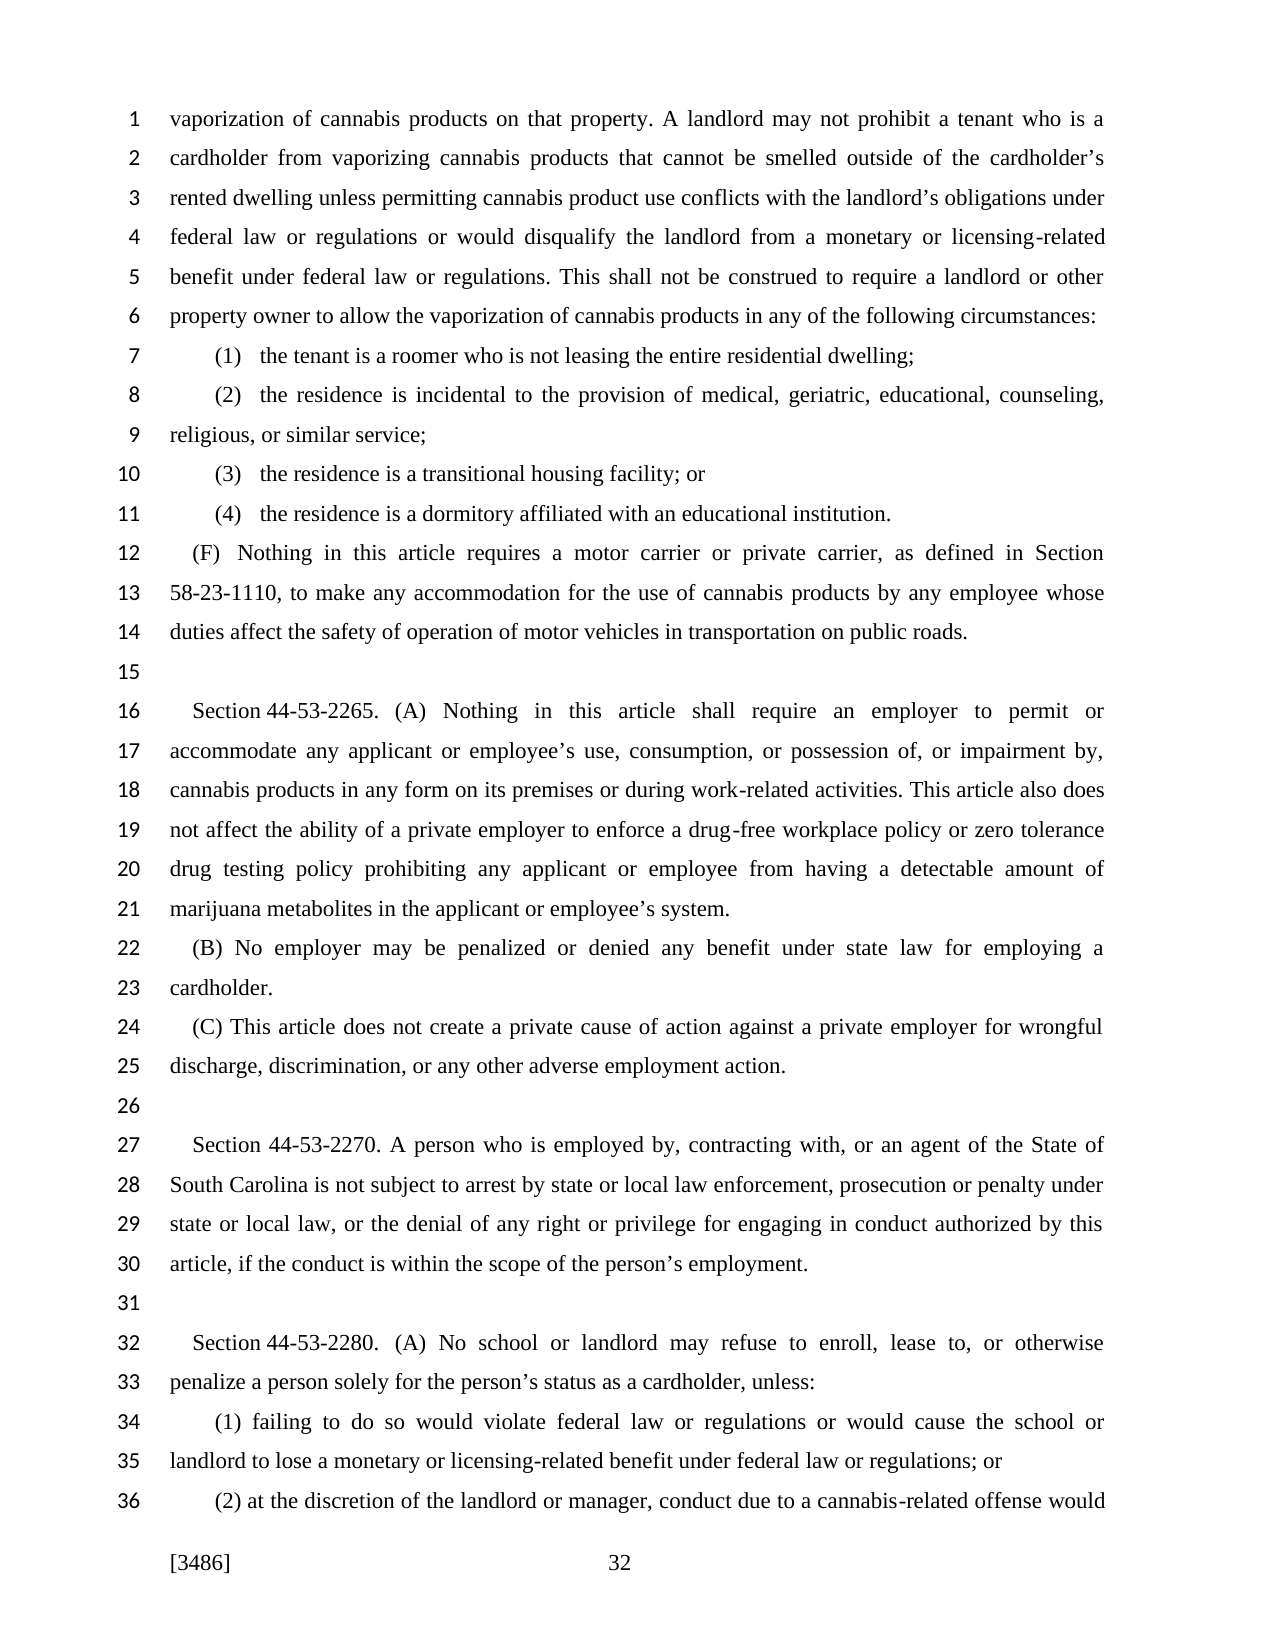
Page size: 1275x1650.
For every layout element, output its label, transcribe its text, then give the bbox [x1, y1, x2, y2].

text (3) the residence is a transitional housing facility; or [169, 460, 1106, 487]
text (4) the residence is a dormitory affiliated with an educational institution. [169, 500, 1106, 526]
text Section 44‑53‑2270. A person who is employed by, contracting with, or an agent of the State of South Carolina is not subject to arrest by state or local law enforcement, prosecution or penalty under state or local law, or the denial of any right or privilege for engaging in conduct authorized by this article, if the conduct is within the scope of the person’s employment. [169, 1131, 1106, 1276]
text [169, 1487, 1106, 1513]
text Section 44‑53‑2280. (A) No school or landlord may refuse to enroll, lease to, or otherwise penalize a person solely for the person’s status as a cardholder, unless: [169, 1329, 1106, 1395]
text (2) the residence is incidental to the provision of medical, geriatric, educational, counseling, religious, or similar service; [169, 381, 1106, 447]
text (1) failing to do so would violate federal law or regulations or would cause the school or landlord to lose a monetary or licensing-related benefit under federal law or regulations; or [169, 1408, 1106, 1474]
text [169, 105, 1106, 329]
text (F) Nothing in this article requires a motor carrier or private carrier, as defined in Section 58-23-1110, to make any accommodation for the use of cannabis products by any employee whose duties affect the safety of operation of motor vehicles in transportation on public roads. [169, 539, 1106, 644]
text (B) No employer may be penalized or denied any benefit under state law for employing a cardholder. [169, 934, 1106, 1000]
text (C) This article does not create a private cause of action against a private employer for wrongful discharge, discrimination, or any other adverse employment action. [169, 1013, 1106, 1079]
text Section 44‑53‑2265. (A) Nothing in this article shall require an employer to permit or accommodate any applicant or employee’s use, consumption, or possession of, or impairment by, cannabis products in any form on its premises or during work-related activities. This article also does not affect the ability of a private employer to enforce a drug-free workplace policy or zero tolerance drug testing policy prohibiting any applicant or employee from having a detectable amount of marijuana metabolites in the applicant or employee’s system. [169, 697, 1106, 921]
text (1) the tenant is a roomer who is not leasing the entire residential dwelling; [169, 342, 1106, 368]
